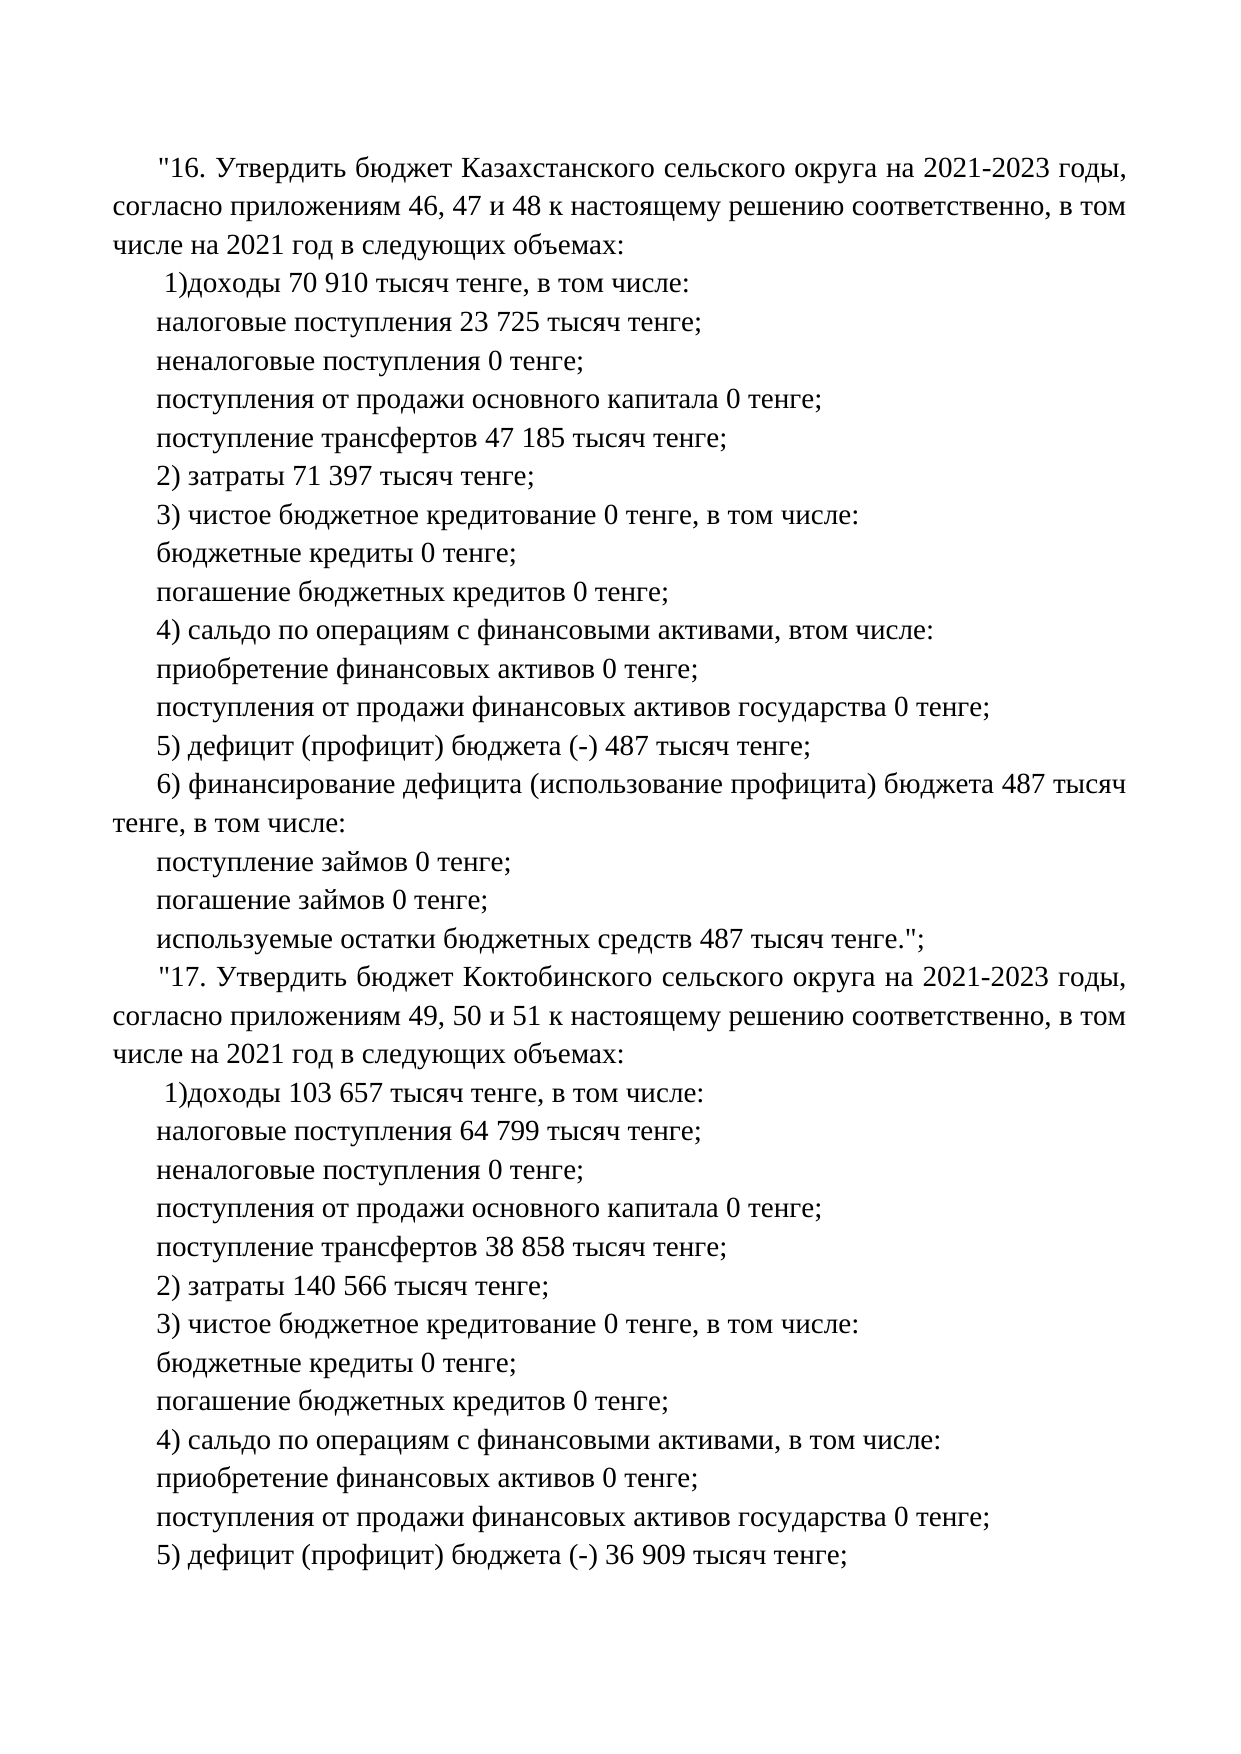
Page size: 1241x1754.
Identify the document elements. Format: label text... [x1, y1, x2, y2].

text 2) затраты 71 397 тысяч тенге; [112, 458, 1128, 492]
text 5) дефицит (профицит) бюджета (-) 36 909 тысяч тенге; [112, 1537, 1128, 1571]
text поступления от продажи основного капитала 0 тенге; [112, 381, 1128, 415]
text "17. Утвердить бюджет Коктобинского сельского округа на 2021-2023 годы, согласно приложениям 49, 50 и 51 к настоящему решению соответственно, в том числе на 2021 год в следующих объемах: [112, 959, 1128, 1070]
text поступления от продажи финансовых активов государства 0 тенге; [112, 1499, 1128, 1532]
text бюджетные кредиты 0 тенге; [112, 1345, 1128, 1378]
text 4) сальдо по операциям с финансовыми активами, втом числе: [112, 612, 1128, 646]
text 6) финансирование дефицита (использование профицита) бюджета 487 тысяч тенге, в том числе: [112, 767, 1128, 839]
text 1)доходы 103 657 тысяч тенге, в том числе: [112, 1075, 1128, 1108]
text 2) затраты 140 566 тысяч тенге; [112, 1268, 1128, 1301]
text поступление займов 0 тенге; [112, 844, 1128, 877]
text 3) чистое бюджетное кредитование 0 тенге, в том числе: [112, 497, 1128, 530]
text погашение бюджетных кредитов 0 тенге; [112, 574, 1128, 607]
text неналоговые поступления 0 тенге; [112, 343, 1128, 376]
text используемые остатки бюджетных средств 487 тысяч тенге."; [112, 921, 1128, 954]
text приобретение финансовых активов 0 тенге; [112, 1460, 1128, 1494]
text "16. Утвердить бюджет Казахстанского сельского округа на 2021-2023 годы, согласно приложениям 46, 47 и 48 к настоящему решению соответственно, в том числе на 2021 год в следующих объемах: [112, 150, 1128, 261]
text приобретение финансовых активов 0 тенге; [112, 651, 1128, 684]
text поступления от продажи финансовых активов государства 0 тенге; [112, 689, 1128, 723]
text 4) сальдо по операциям с финансовыми активами, в том числе: [112, 1422, 1128, 1455]
text погашение займов 0 тенге; [112, 882, 1128, 916]
text неналоговые поступления 0 тенге; [112, 1152, 1128, 1186]
text налоговые поступления 64 799 тысяч тенге; [112, 1113, 1128, 1147]
text 3) чистое бюджетное кредитование 0 тенге, в том числе: [112, 1306, 1128, 1340]
text 5) дефицит (профицит) бюджета (-) 487 тысяч тенге; [112, 728, 1128, 762]
text налоговые поступления 23 725 тысяч тенге; [112, 304, 1128, 338]
text 1)доходы 70 910 тысяч тенге, в том числе: [112, 266, 1128, 299]
text бюджетные кредиты 0 тенге; [112, 535, 1128, 569]
text поступления от продажи основного капитала 0 тенге; [112, 1191, 1128, 1224]
text погашение бюджетных кредитов 0 тенге; [112, 1383, 1128, 1417]
text поступление трансфертов 38 858 тысяч тенге; [112, 1229, 1128, 1263]
text поступление трансфертов 47 185 тысяч тенге; [112, 420, 1128, 453]
